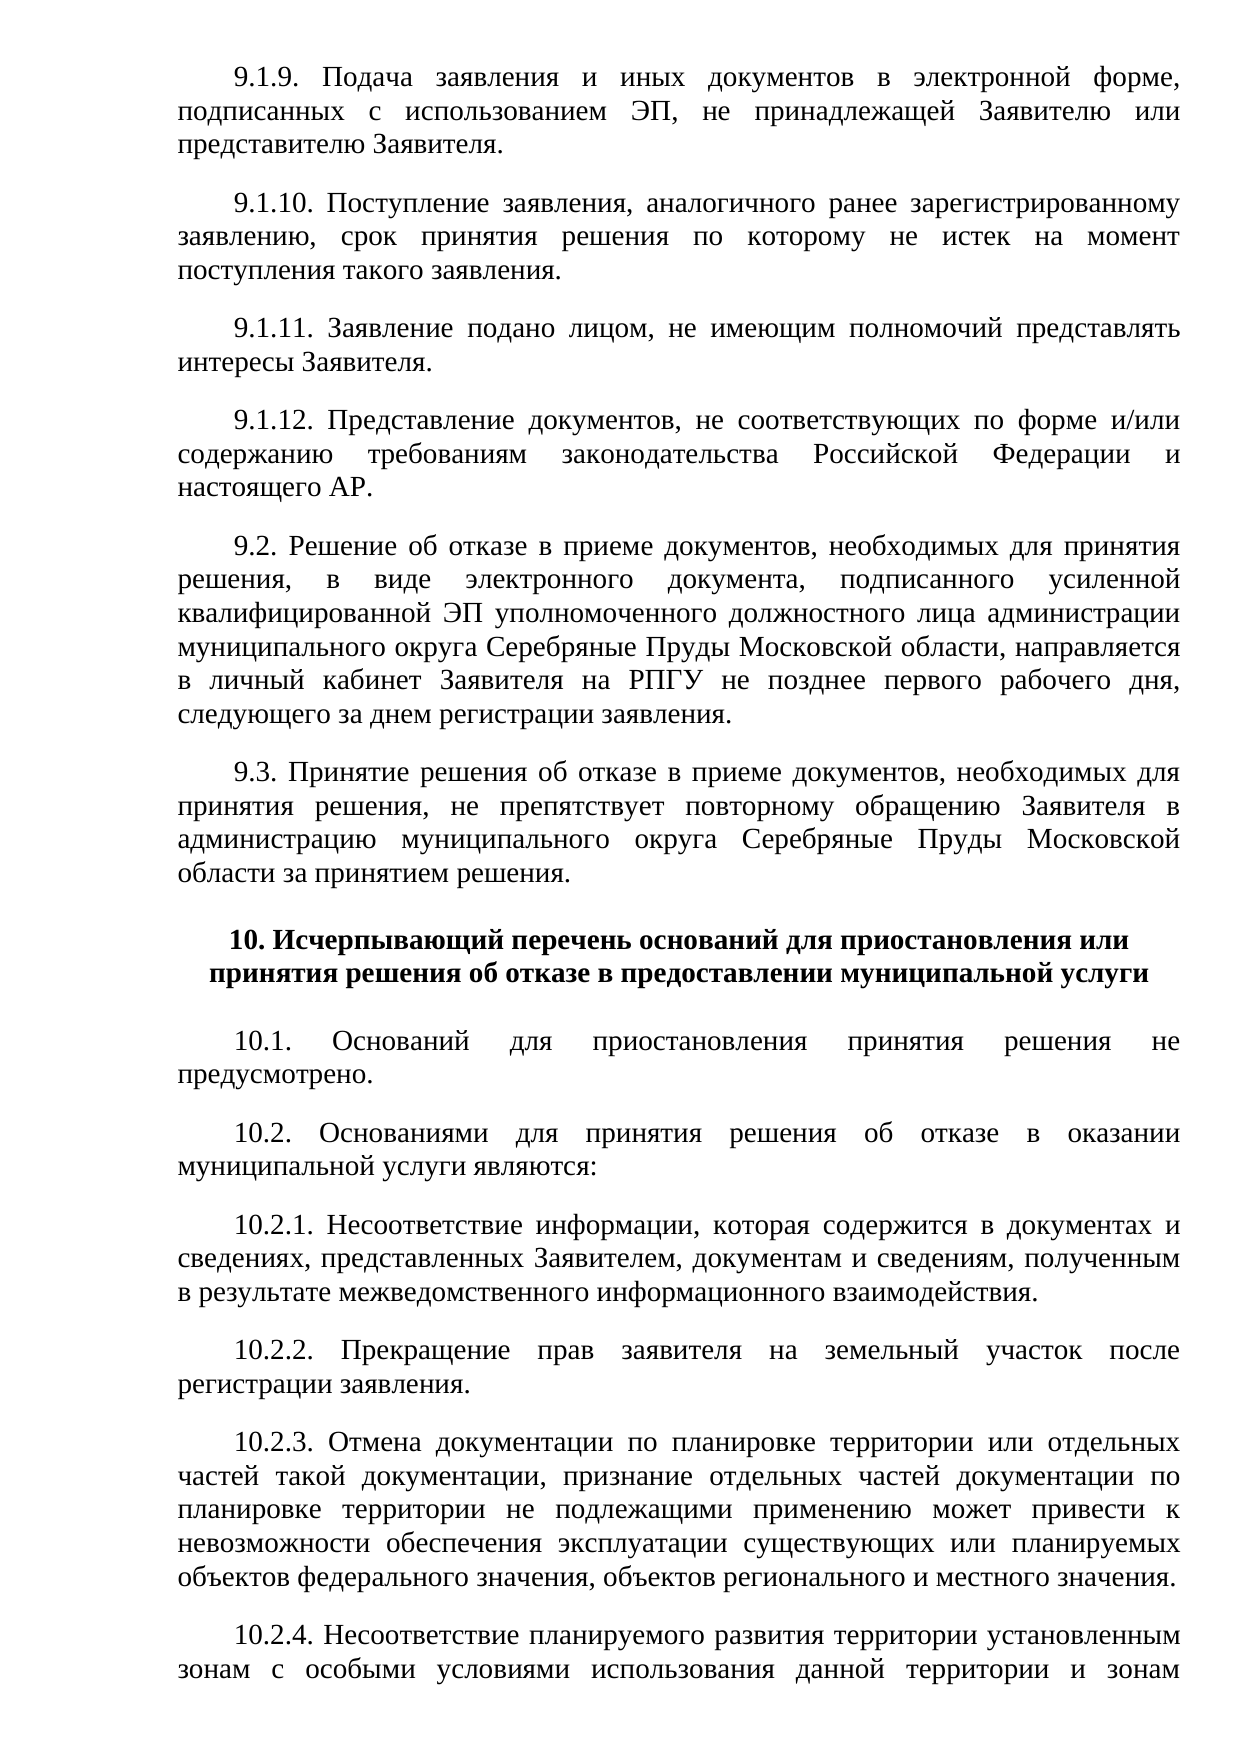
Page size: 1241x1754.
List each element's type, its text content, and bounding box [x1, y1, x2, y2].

text 9.3. Принятие решения об отказе в приеме документов, необходимых для принятия решения, не препятствует повторному обращению Заявителя в администрацию муниципального округа Серебряные Пруды Московской области за принятием решения. [177, 754, 1181, 888]
title принятия решения об отказе в предоставлении муниципальной услуги [177, 956, 1181, 989]
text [177, 1617, 1181, 1684]
text 9.1.11. Заявление подано лицом, не имеющим полномочий представлять интересы Заявителя. [177, 310, 1181, 377]
title 10. Исчерпывающий перечень оснований для приостановления или [177, 922, 1181, 956]
text 10.2.2. Прекращение прав заявителя на земельный участок после регистрации заявления. [177, 1332, 1181, 1399]
text 10.1. Оснований для приостановления принятия решения не предусмотрено. [177, 1023, 1181, 1090]
text 9.1.10. Поступление заявления, аналогичного ранее зарегистрированному заявлению, срок принятия решения по которому не истек на момент поступления такого заявления. [177, 185, 1181, 285]
text 9.1.12. Представление документов, не соответствующих по форме и/или содержанию требованиям законодательства Российской Федерации и настоящего АР. [177, 402, 1181, 503]
text 10.2.3. Отмена документации по планировке территории или отдельных частей такой документации, признание отдельных частей документации по планировке территории не подлежащими применению может привести к невозможности обеспечения эксплуатации существующих или планируемых объектов федерального значения, объектов регионального и местного значения. [177, 1424, 1181, 1592]
text 9.2. Решение об отказе в приеме документов, необходимых для принятия решения, в виде электронного документа, подписанного усиленной квалифицированной ЭП уполномоченного должностного лица администрации муниципального округа Серебряные Пруды Московской области, направляется в личный кабинет Заявителя на РПГУ не позднее первого рабочего дня, следующего за днем регистрации заявления. [177, 528, 1181, 729]
text 10.2. Основаниями для принятия решения об отказе в оказании муниципальной услуги являются: [177, 1115, 1181, 1182]
text 9.1.9. Подача заявления и иных документов в электронной форме, подписанных с использованием ЭП, не принадлежащей Заявителю или представителю Заявителя. [177, 59, 1181, 160]
text 10.2.1. Несоответствие информации, которая содержится в документах и сведениях, представленных Заявителем, документам и сведениям, полученным в результате межведомственного информационного взаимодействия. [177, 1207, 1181, 1307]
